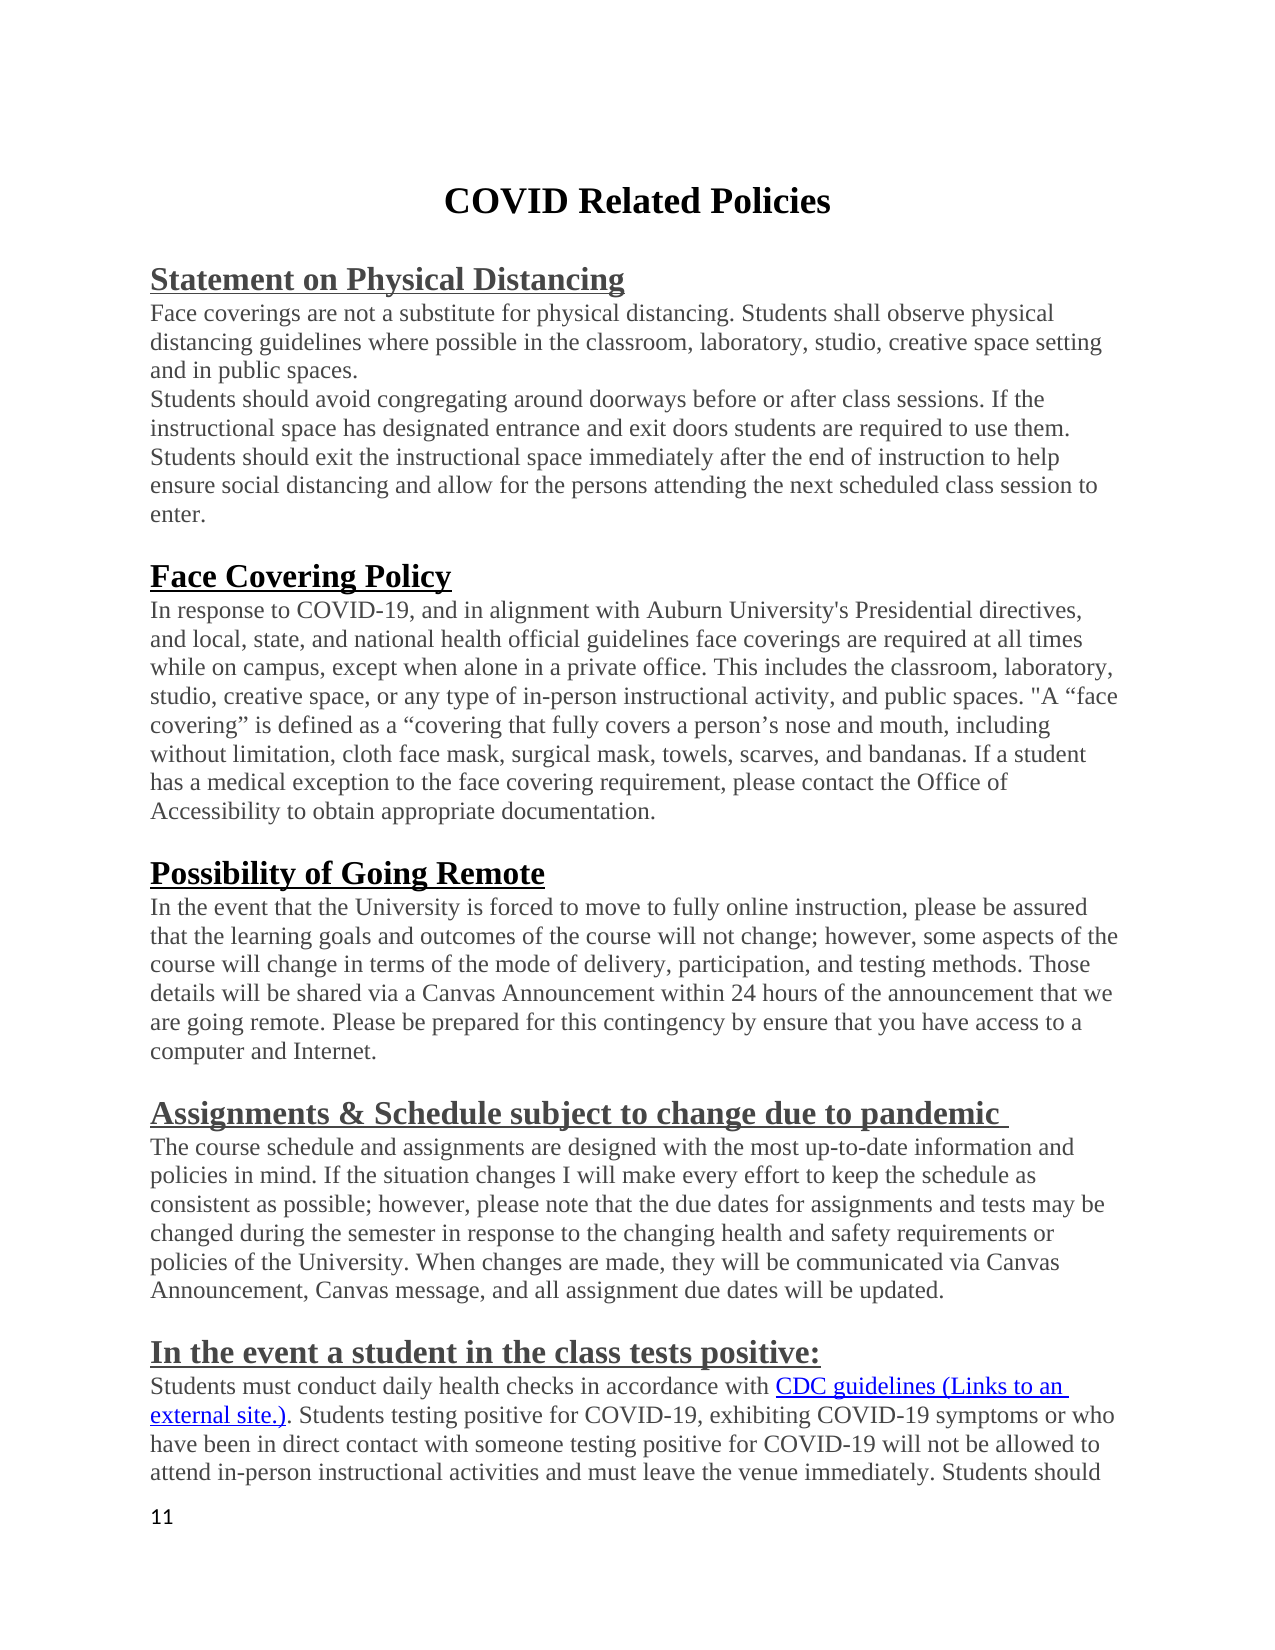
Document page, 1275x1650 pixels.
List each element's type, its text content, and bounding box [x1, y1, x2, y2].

text The course schedule and assignments are designed with the most up-to-date information and policies in mind. If the situation changes I will make every effort to keep the schedule as consistent as possible; however, please note that the due dates for assignments and tests may be changed during the semester in response to the changing health and safety requirements or policies of the University. When changes are made, they will be communicated via Canvas Announcement, Canvas message, and all assignment due dates will be updated. [150, 1132, 1125, 1304]
text Students should avoid congregating around doorways before or after class sessions. If the instructional space has designated entrance and exit doors students are required to use them. Students should exit the instructional space immediately after the end of instruction to help ensure social distancing and allow for the persons attending the next scheduled class session to enter. [150, 384, 1125, 528]
text Assignments & Schedule subject to change due to pandemic [150, 1093, 1125, 1132]
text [150, 1371, 1125, 1486]
text Face Covering Policy [150, 557, 1125, 595]
text In response to COVID-19, and in alignment with Auburn University's Presidential directives, and local, state, and national health official guidelines face coverings are required at all times while on campus, except when alone in a private office. This includes the classroom, laboratory, studio, creative space, or any type of in-person instructional activity, and public spaces. "A “face covering” is defined as a “covering that fully covers a person’s nose and mouth, including without limitation, cloth face mask, surgical mask, towels, scarves, and bandanas. If a student has a medical exception to the face covering requirement, please contact the Office of Accessibility to obtain appropriate documentation. [150, 595, 1125, 825]
text Statement on Physical Distancing [150, 259, 1125, 298]
text In the event that the University is forced to move to fully online instruction, please be assured that the learning goals and outcomes of the course will not change; however, some aspects of the course will change in terms of the mode of delivery, participation, and testing methods. Those details will be shared via a Canvas Announcement within 24 hours of the announcement that we are going remote. Please be prepared for this contingency by ensure that you have access to a computer and Internet. [150, 892, 1125, 1064]
text COVID Related Policies [150, 178, 1125, 221]
text Face coverings are not a substitute for physical distancing. Students shall observe physical distancing guidelines where possible in the classroom, laboratory, studio, creative space setting and in public spaces. [150, 298, 1125, 384]
text In the event a student in the class tests positive: [150, 1333, 1125, 1371]
text Possibility of Going Remote [150, 854, 1125, 892]
